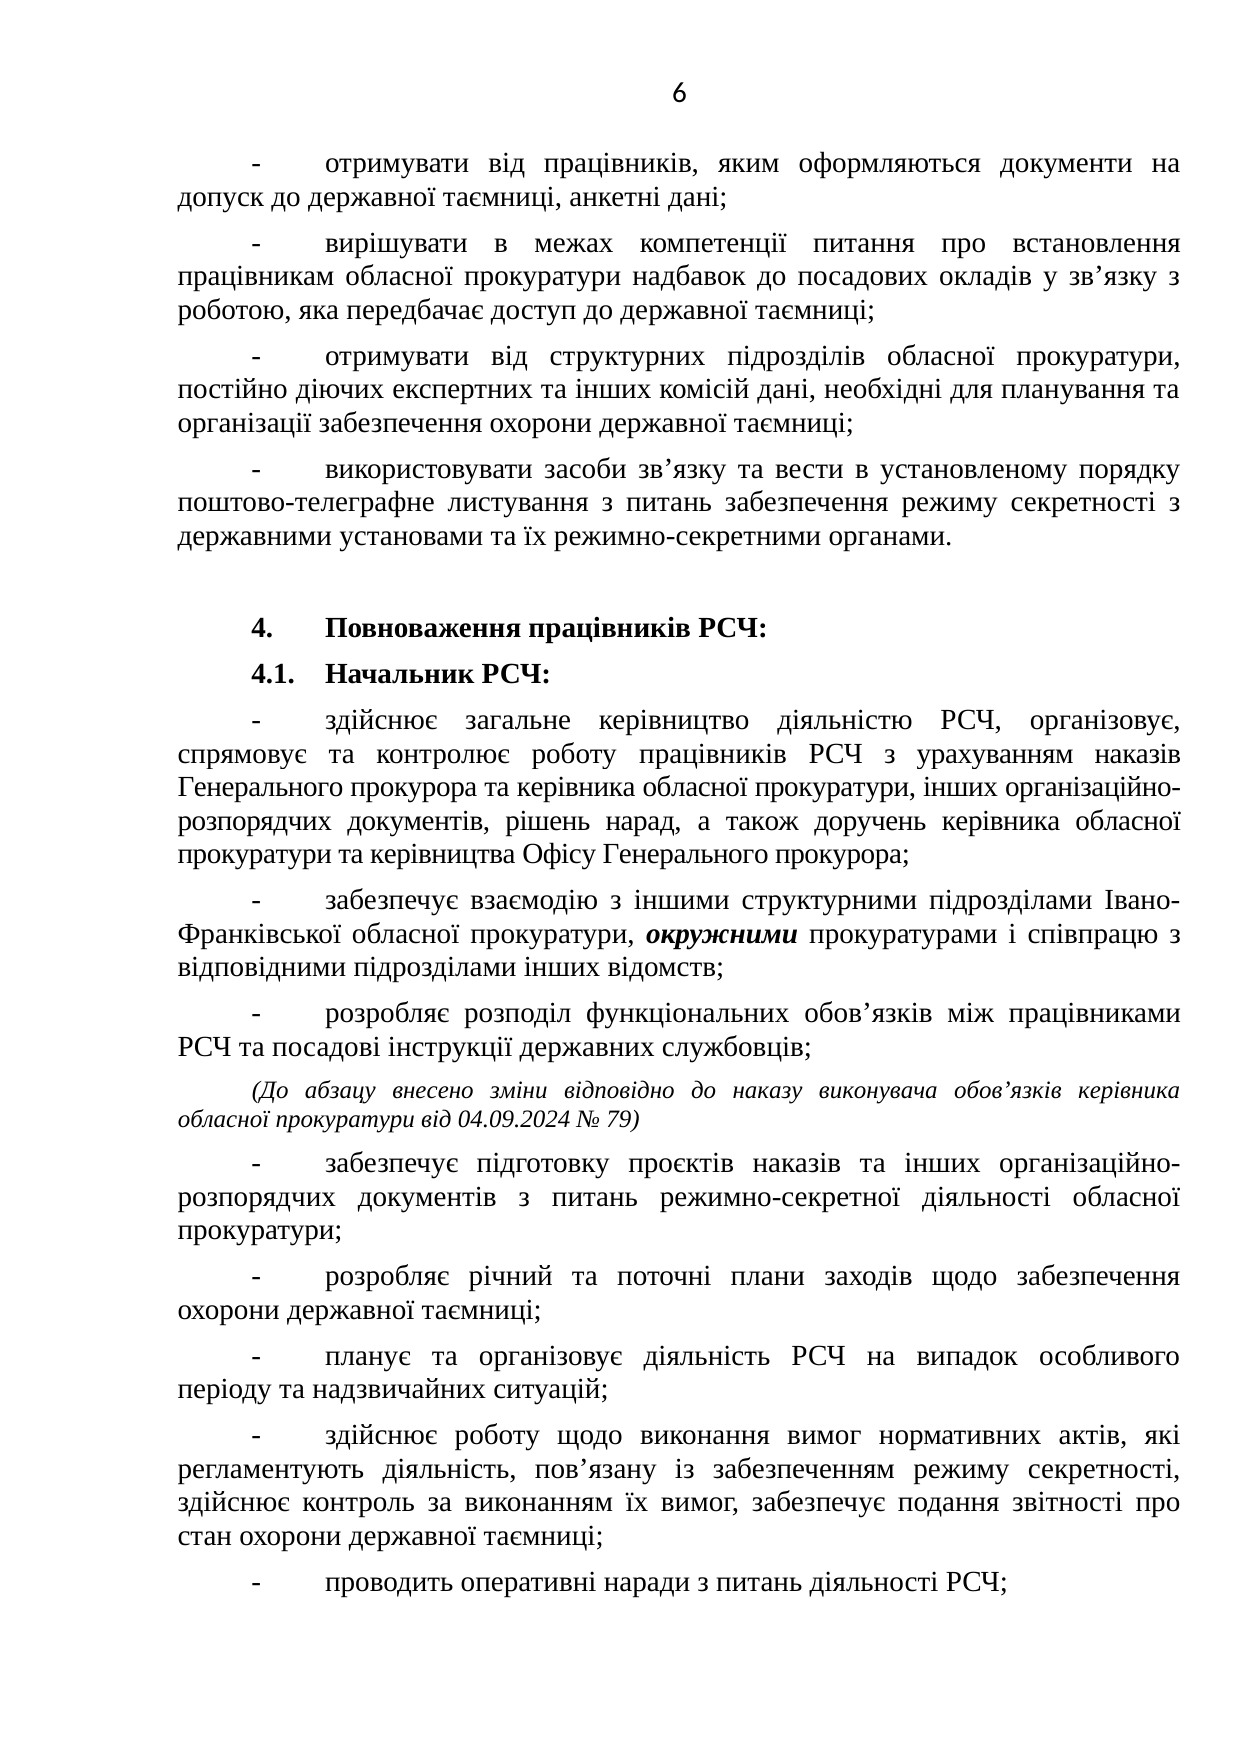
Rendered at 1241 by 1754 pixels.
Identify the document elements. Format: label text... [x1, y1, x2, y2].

text - здійснює роботу щодо виконання вимог нормативних актів, які регламентують діяльність, пов’язану із забезпеченням режиму секретності, здійснює контроль за виконанням їх вимог, забезпечує подання звітності про стан охорони державної таємниці; [177, 1417, 1181, 1552]
text 4. Повноваження працівників РСЧ: [177, 610, 1181, 644]
text - отримувати від структурних підрозділів обласної прокуратури, постійно діючих експертних та інших комісій дані, необхідні для планування та організації забезпечення охорони державної таємниці; [177, 338, 1181, 438]
text - вирішувати в межах компетенції питання про встановлення працівникам обласної прокуратури надбавок до посадових окладів у зв’язку з роботою, яка передбачає доступ до державної таємниці; [177, 225, 1181, 325]
text - отримувати від працівників, яким оформляються документи на допуск до державної таємниці, анкетні дані; [177, 145, 1181, 212]
text - розробляє річний та поточні плани заходів щодо забезпечення охорони державної таємниці; [177, 1258, 1181, 1325]
text 4.1. Начальник РСЧ: [177, 656, 1181, 690]
text - проводить оперативні наради з питань діяльності РСЧ; [177, 1564, 1181, 1598]
text - здійснює загальне керівництво діяльністю РСЧ, організовує, спрямовує та контролює роботу працівників РСЧ з урахуванням наказів Генерального прокурора та керівника обласної прокуратури, інших організаційно-розпорядчих документів, рішень нарад, а також доручень керівника обласної прокуратури та керівництва Офісу Генерального прокурора; [177, 803, 1181, 870]
text - використовувати засоби зв’язку та вести в установленому порядку поштово-телеграфне листування з питань забезпечення режиму секретності з державними установами та їх режимно-секретними органами. [177, 451, 1181, 552]
text - здійснює загальне керівництво діяльністю РСЧ, організовує, спрямовує та контролює роботу працівників РСЧ з урахуванням наказів Генерального прокурора та керівника обласної прокуратури, інших організаційно-розпорядчих документів, рішень нарад, а також доручень керівника обласної прокуратури та керівництва Офісу Генерального прокурора; [177, 702, 1181, 769]
text (До абзацу внесено зміни відповідно до наказу виконувача обов’язків керівника обласної прокуратури від 04.09.2024 № 79) [178, 1075, 1181, 1133]
text - розробляє розподіл функціональних обов’язків між працівниками РСЧ та посадові інструкції державних службовців; [177, 996, 1181, 1063]
text - забезпечує взаємодію з іншими структурними підрозділами Івано-Франківської обласної прокуратури, окружними прокуратурами і співпрацю з відповідними підрозділами інших відомств; [177, 882, 1181, 983]
text - планує та організовує діяльність РСЧ на випадок особливого періоду та надзвичайних ситуацій; [177, 1338, 1181, 1405]
text - забезпечує підготовку проєктів наказів та інших організаційно-розпорядчих документів з питань режимно-секретної діяльності обласної прокуратури; [177, 1145, 1181, 1246]
